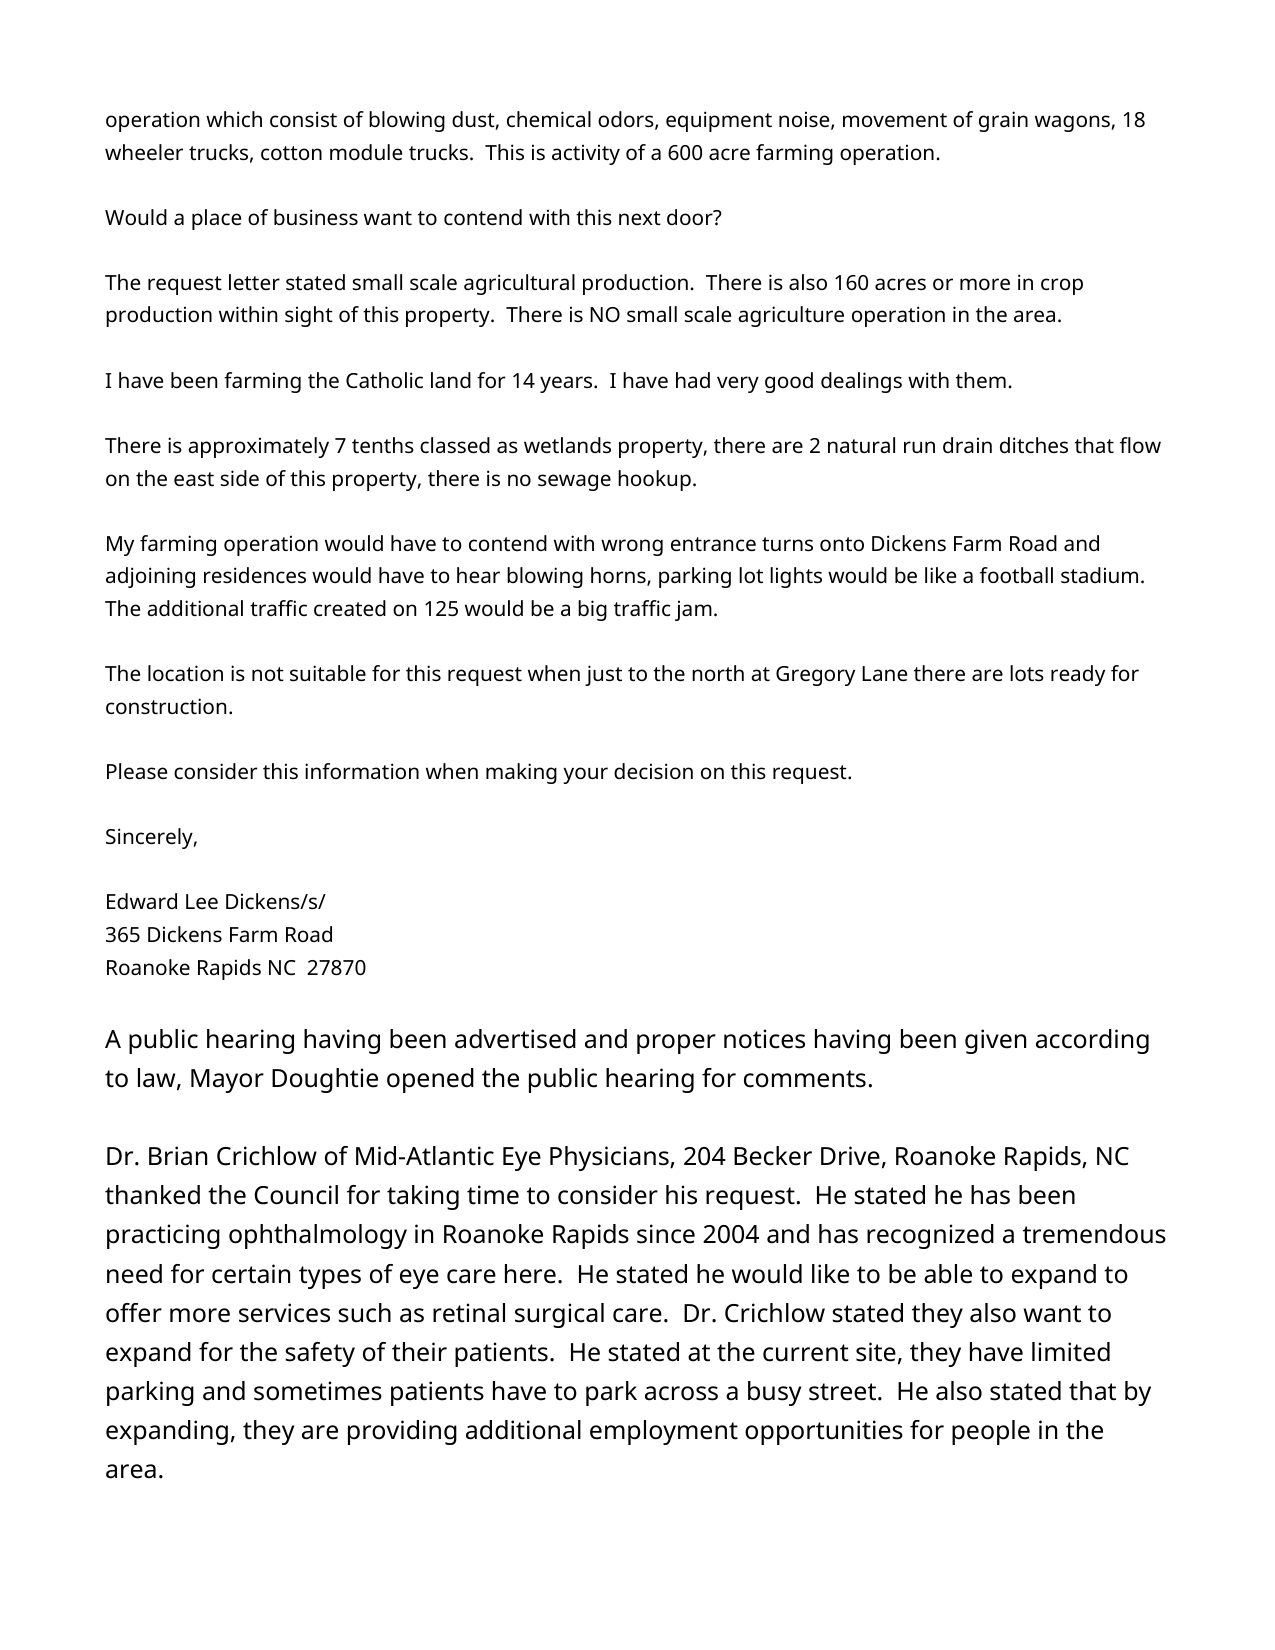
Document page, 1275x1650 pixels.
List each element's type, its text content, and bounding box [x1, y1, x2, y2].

text Please consider this information when making your decision on this request. [105, 757, 1170, 786]
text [105, 105, 1170, 166]
text Edward Lee Dickens/s/ [105, 887, 1170, 916]
text Roanoke Rapids NC 27870 [105, 953, 1170, 981]
text The request letter stated small scale agricultural production. There is also 160 acres or more in crop production within sight of this property. There is NO small scale agriculture operation in the area. [105, 268, 1170, 329]
text 365 Dickens Farm Road [105, 920, 1170, 948]
text There is approximately 7 tenths classed as wetlands property, there are 2 natural run drain ditches that flow on the east side of this property, there is no sewage hookup. [105, 431, 1170, 492]
text Would a place of business want to contend with this next door? [105, 203, 1170, 231]
text My farming operation would have to contend with wrong entrance turns onto Dickens Farm Road and adjoining residences would have to hear blowing horns, parking lot lights would be like a football stadium. The additional traffic created on 125 would be a big traffic jam. [105, 529, 1170, 622]
text A public hearing having been advertised and proper notices having been given according to law, Mayor Doughtie opened the public hearing for comments. [105, 1021, 1170, 1094]
text I have been farming the Catholic land for 14 years. I have had very good dealings with them. [105, 366, 1170, 394]
text Dr. Brian Crichlow of Mid-Atlantic Eye Physicians, 204 Becker Drive, Roanoke Rapids, NC thanked the Council for taking time to consider his request. He stated he has been practicing ophthalmology in Roanoke Rapids since 2004 and has recognized a tremendous need for certain types of eye care here. He stated he would like to be able to expand to offer more services such as retinal surgical care. Dr. Crichlow stated they also want to expand for the safety of their patients. He stated at the current site, they have limited parking and sometimes patients have to park across a busy street. He also stated that by expanding, they are providing additional employment opportunities for people in the area. [105, 1139, 1170, 1486]
text The location is not suitable for this request when just to the north at Gregory Lane there are lots ready for construction. [105, 659, 1170, 720]
text Sincerely, [105, 822, 1170, 851]
